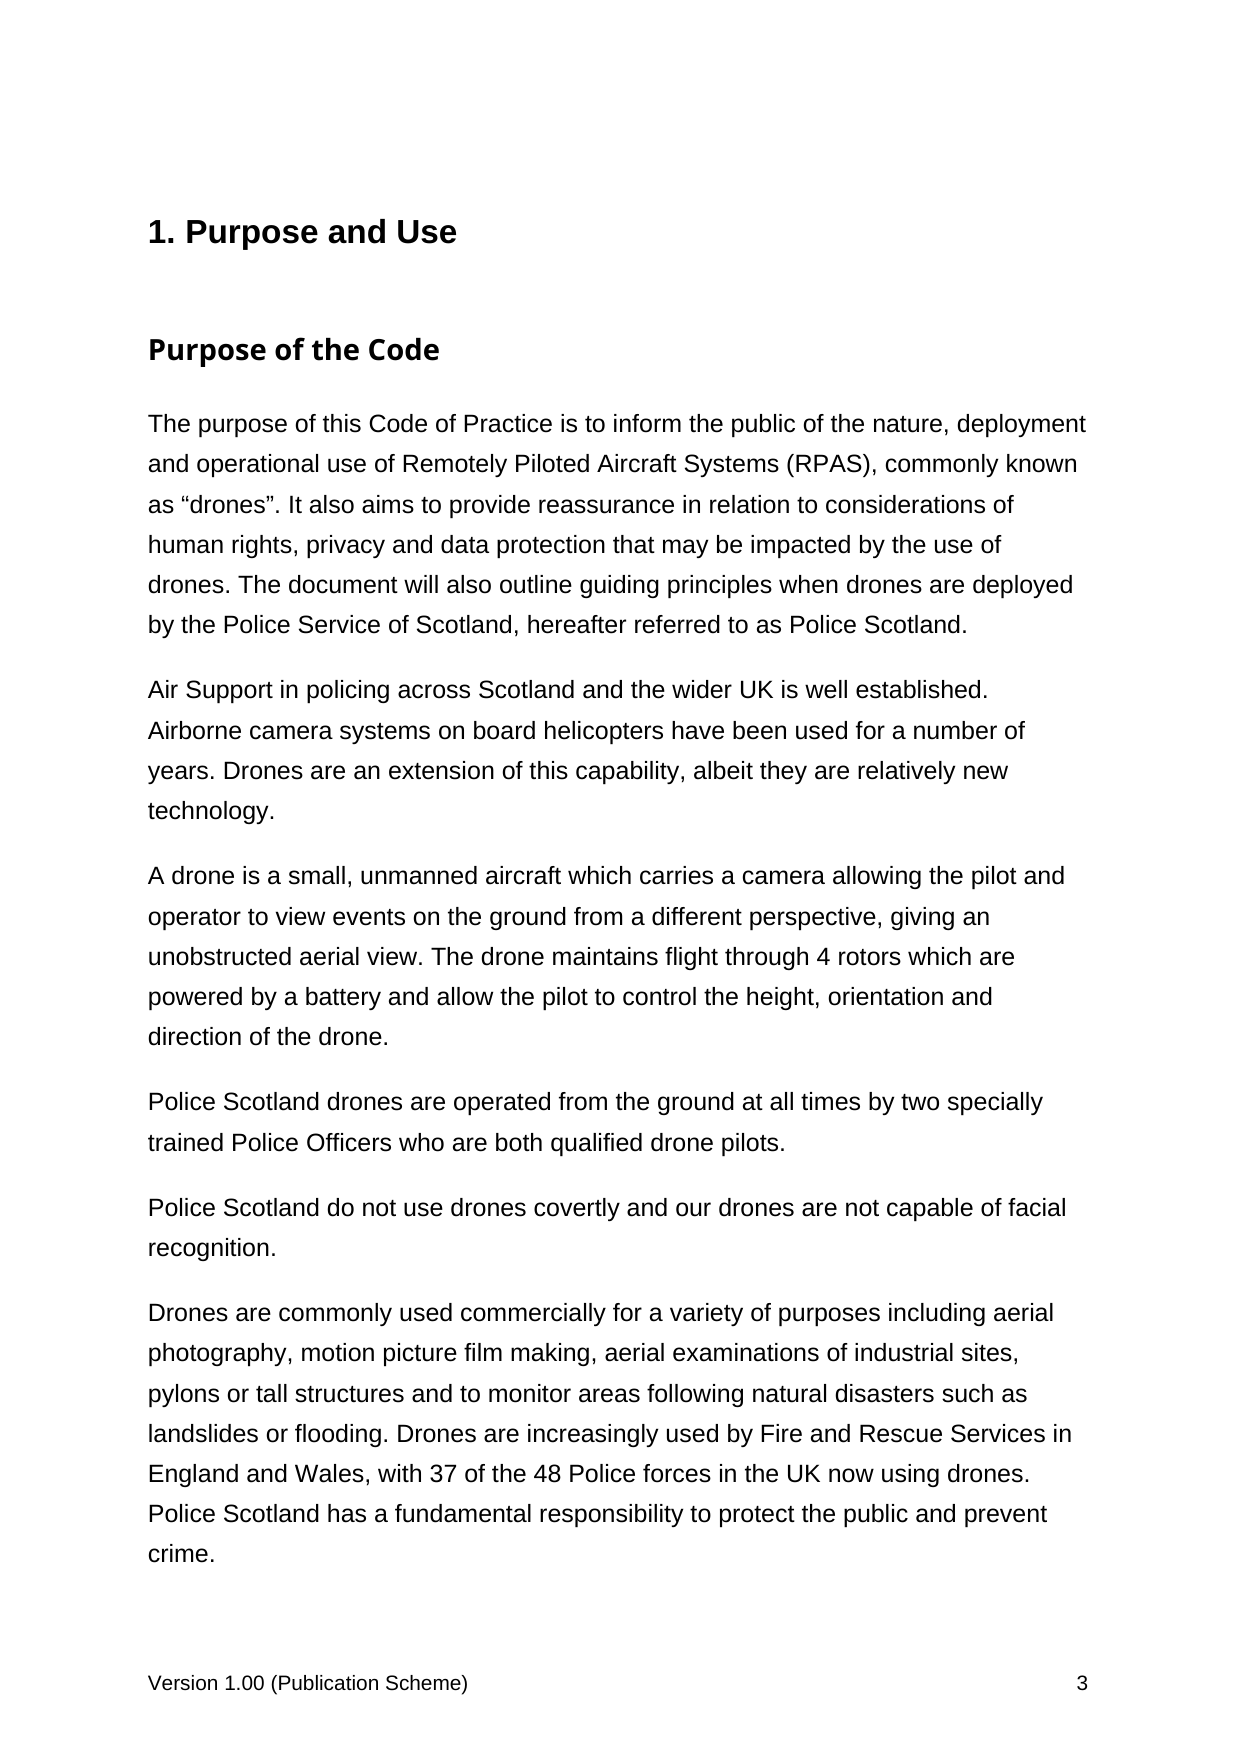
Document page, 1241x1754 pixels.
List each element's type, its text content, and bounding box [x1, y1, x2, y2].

text The purpose of this Code of Practice is to inform the public of the nature, deployment and operational use of Remotely Piloted Aircraft Systems (RPAS), commonly known as “drones”. It also aims to provide reassurance in relation to considerations of human rights, privacy and data protection that may be impacted by the use of drones. The document will also outline guiding principles when drones are deployed by the Police Service of Scotland, hereafter referred to as Police Scotland. [148, 409, 1090, 639]
text Air Support in policing across Scotland and the wider UK is well established. Airborne camera systems on board helicopters have been used for a number of years. Drones are an extension of this capability, albeit they are relatively new technology. [148, 676, 1090, 825]
text Drones are commonly used commercially for a variety of purposes including aerial photography, motion picture film making, aerial examinations of industrial sites, pylons or tall structures and to monitor areas following natural disasters such as landslides or flooding. Drones are increasingly used by Fire and Rescue Services in England and Wales, with 37 of the 48 Police forces in the UK now using drones. Police Scotland has a fundamental responsibility to protect the public and prevent crime. [148, 1298, 1090, 1568]
text Police Scotland do not use drones covertly and our drones are not capable of facial recognition. [148, 1193, 1090, 1262]
subtitle Purpose and Use [148, 212, 1090, 251]
subtitle Purpose of the Code [148, 329, 1090, 368]
text A drone is a small, unmanned aircraft which carries a camera allowing the pilot and operator to view events on the ground from a different perspective, giving an unobstructed aerial view. The drone maintains flight through 4 rotors which are powered by a battery and allow the pilot to control the height, orientation and direction of the drone. [148, 861, 1090, 1051]
text Police Scotland drones are operated from the ground at all times by two specially trained Police Officers who are both qualified drone pilots. [148, 1087, 1090, 1156]
